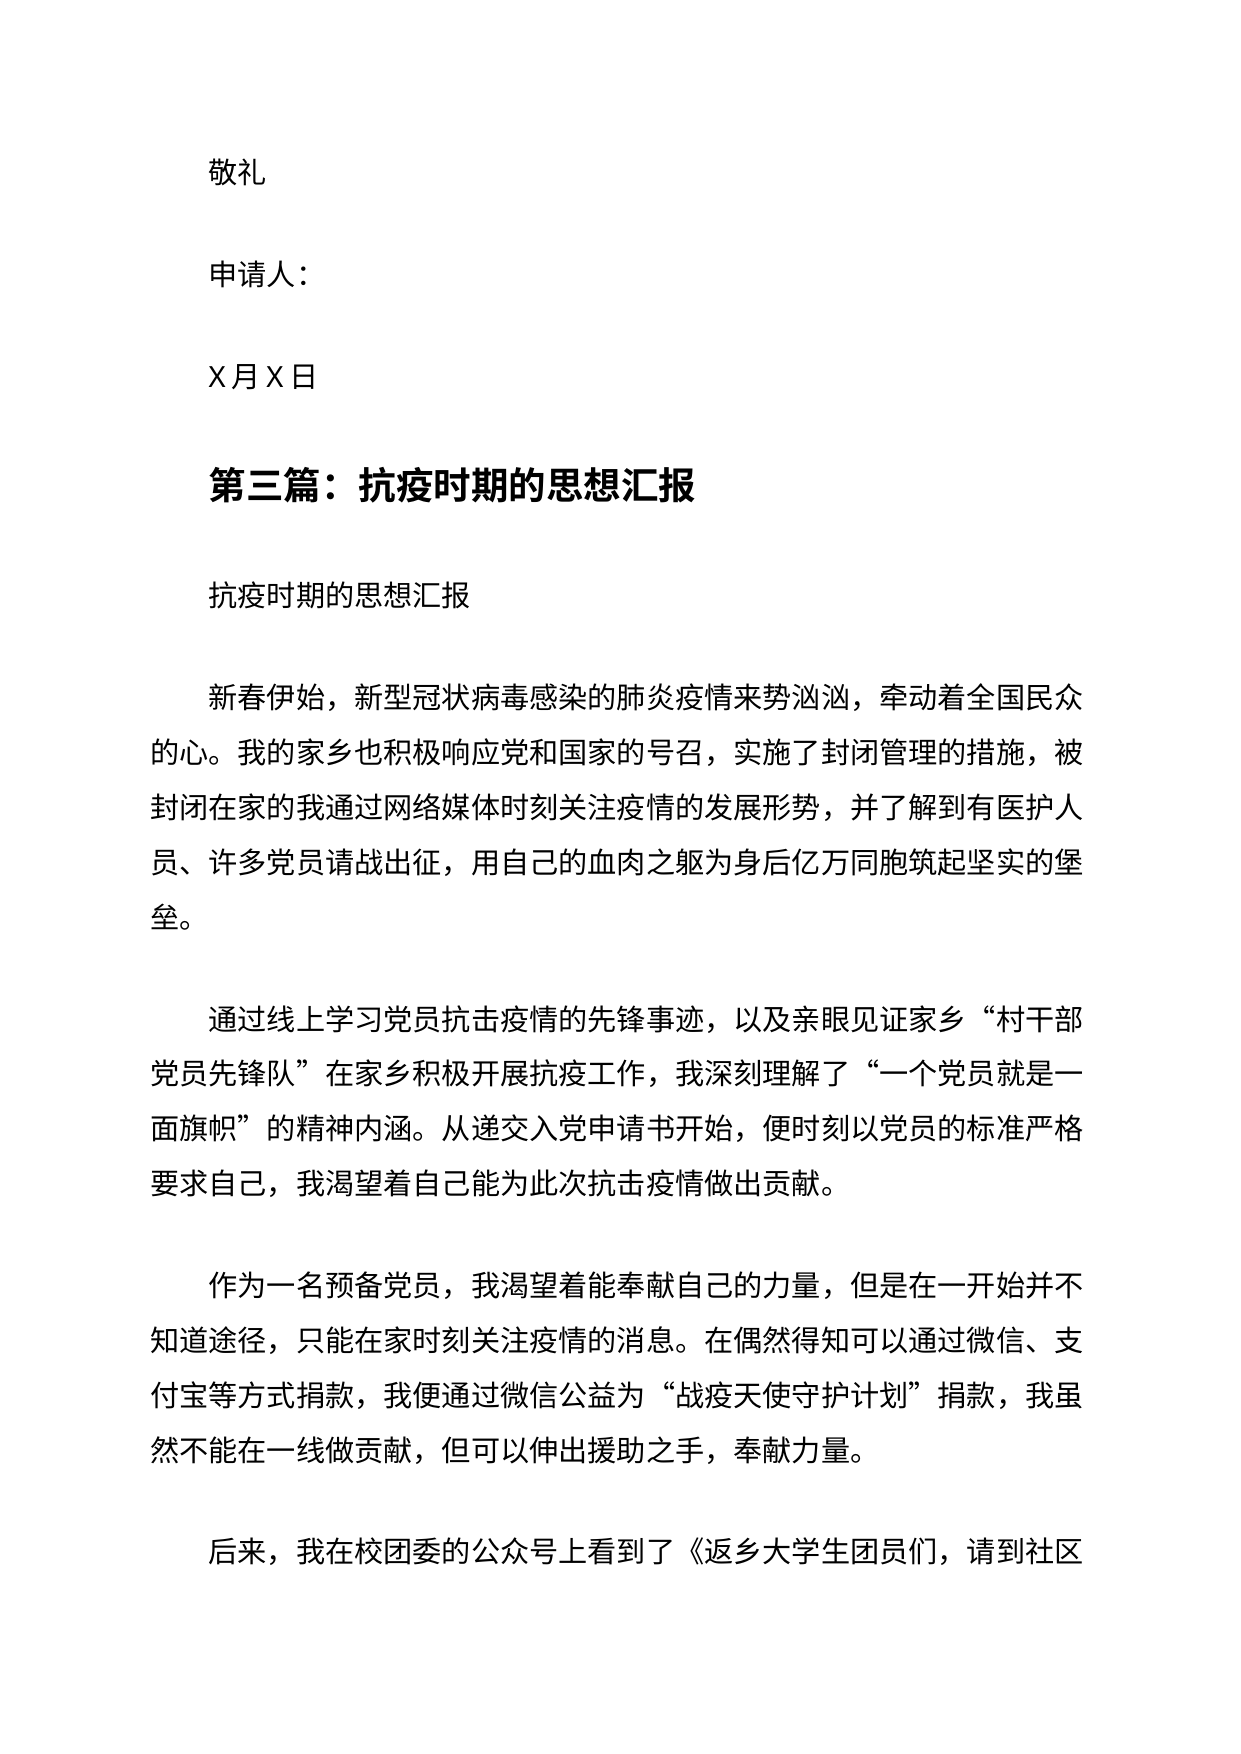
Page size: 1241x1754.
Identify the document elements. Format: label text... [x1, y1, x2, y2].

text 新春伊始，新型冠状病毒感染的肺炎疫情来势汹汹，牵动着全国民众的心。我的家乡也积极响应党和国家的号召，实施了封闭管理的措施，被封闭在家的我通过网络媒体时刻关注疫情的发展形势，并了解到有医护人员、许多党员请战出征，用自己的血肉之躯为身后亿万同胞筑起坚实的堡垒。 [150, 675, 1090, 937]
text 抗疫时期的思想汇报 [150, 573, 1090, 615]
text X月X日 [150, 353, 1090, 396]
text 敬礼 [150, 150, 1090, 192]
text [150, 1529, 1090, 1571]
text 第三篇：抗疫时期的思想汇报 [150, 456, 1090, 510]
text 作为一名预备党员，我渴望着能奉献自己的力量，但是在一开始并不知道途径，只能在家时刻关注疫情的消息。在偶然得知可以通过微信、支付宝等方式捐款，我便通过微信公益为“战疫天使守护计划”捐款，我虽然不能在一线做贡献，但可以伸出援助之手，奉献力量。 [150, 1262, 1090, 1469]
text 通过线上学习党员抗击疫情的先锋事迹，以及亲眼见证家乡“村干部党员先锋队”在家乡积极开展抗疫工作，我深刻理解了“一个党员就是一面旗帜”的精神内涵。从递交入党申请书开始，便时刻以党员的标准严格要求自己，我渴望着自己能为此次抗击疫情做出贡献。 [150, 996, 1090, 1203]
text 申请人： [150, 252, 1090, 294]
